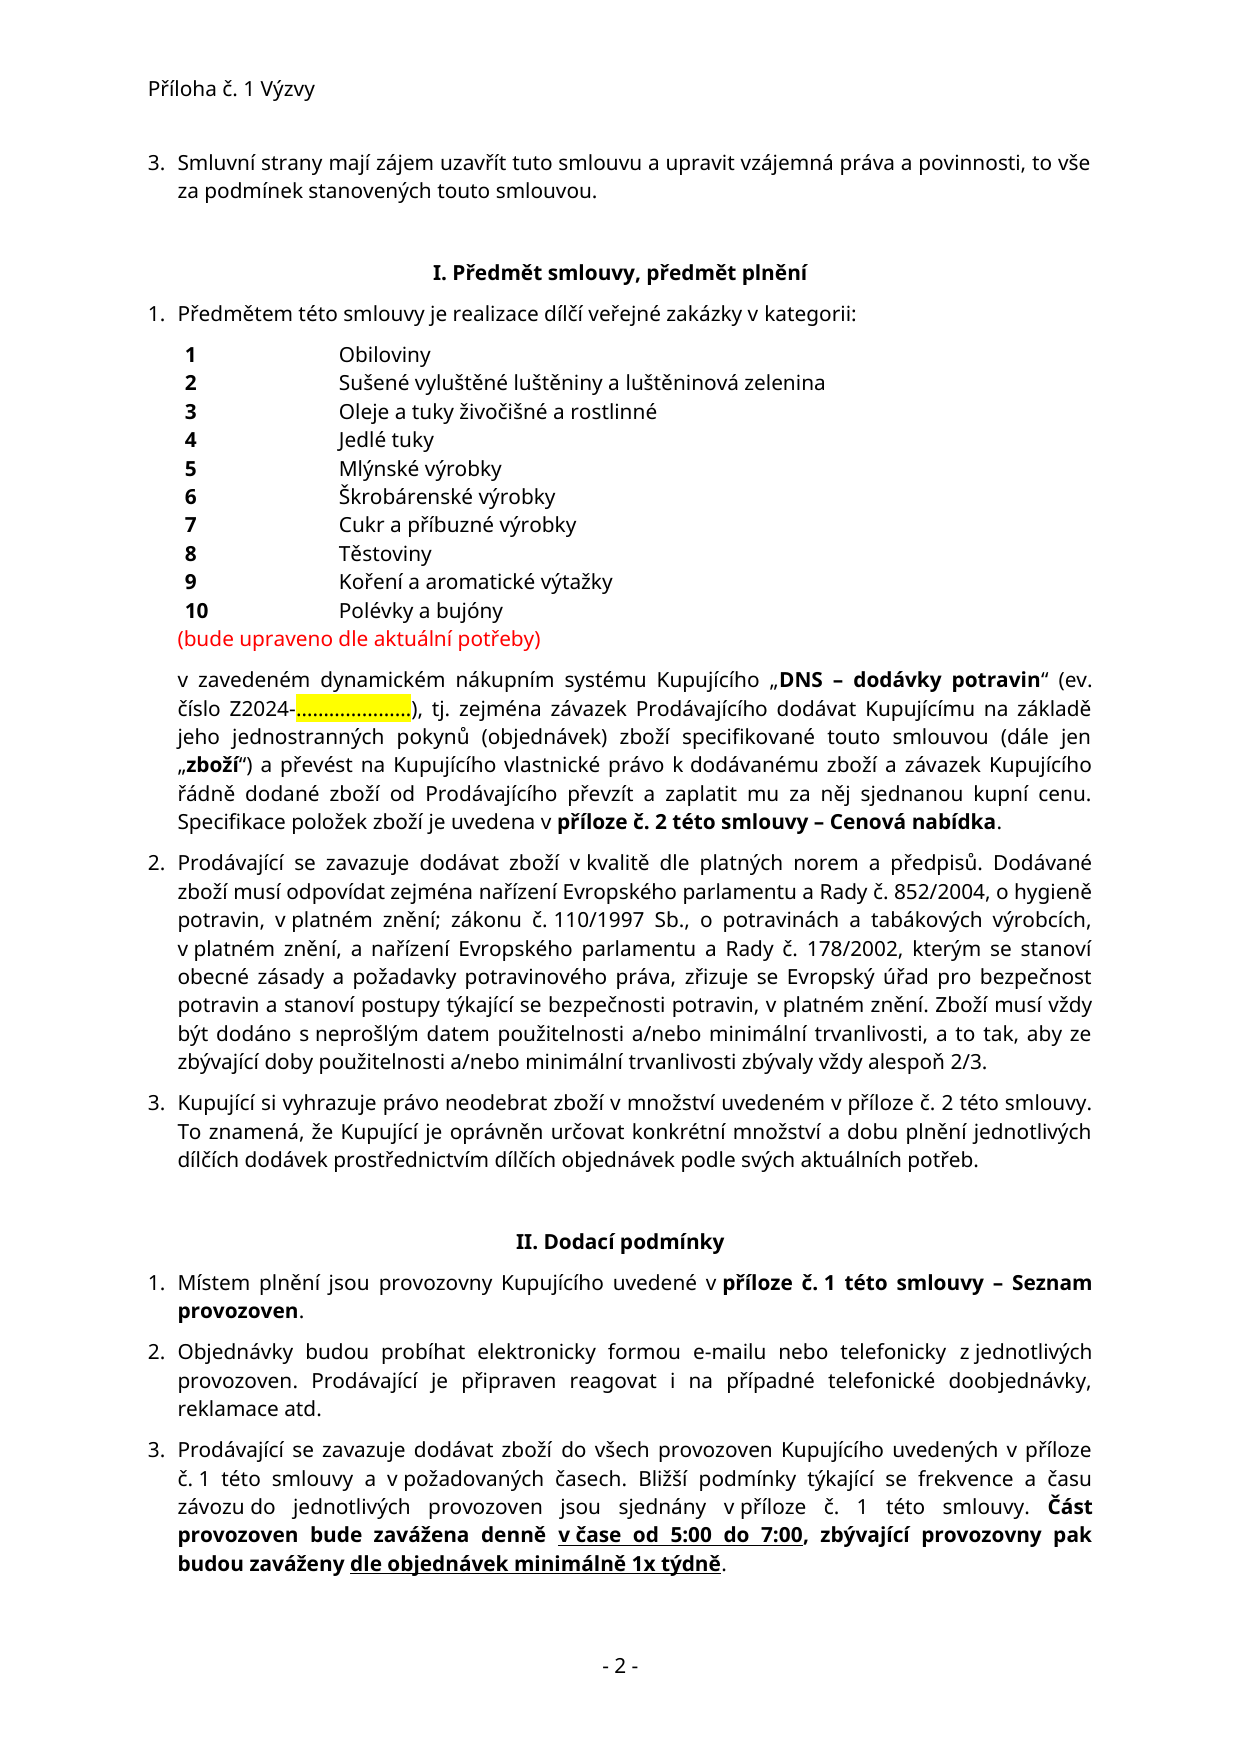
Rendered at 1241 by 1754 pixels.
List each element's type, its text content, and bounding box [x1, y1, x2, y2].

table_cell 3 [177, 397, 331, 425]
list Kupující si vyhrazuje právo neodebrat zboží v množství uvedeném v příloze č. 2 této smlouvy. To znamená, že Kupující je oprávněn určovat konkrétní množství a dobu plnění jednotlivých dílčích dodávek prostřednictvím dílčích objednávek podle svých aktuálních potřeb. [148, 1088, 1092, 1174]
table_cell 8 [177, 539, 331, 567]
table_cell Polévky a bujóny [331, 596, 1084, 624]
table_header 1 [177, 340, 331, 368]
table_cell Mlýnské výrobky [331, 454, 1084, 482]
table_cell 6 [177, 482, 331, 511]
table_cell 4 [177, 425, 331, 454]
text II. Dodací podmínky [148, 1227, 1092, 1256]
table_cell Oleje a tuky živočišné a rostlinné [331, 397, 1084, 425]
table_cell 9 [177, 568, 331, 596]
table_cell 2 [177, 368, 331, 397]
table_cell Sušené vyluštěné luštěniny a luštěninová zelenina [331, 368, 1084, 397]
table_cell Těstoviny [331, 539, 1084, 567]
list Smluvní strany mají zájem uzavřít tuto smlouvu a upravit vzájemná práva a povinnosti, to vše za podmínek stanovených touto smlouvou. [148, 148, 1092, 204]
table_cell 5 [177, 454, 331, 482]
table_cell Škrobárenské výrobky [331, 482, 1084, 511]
list Předmětem této smlouvy je realizace dílčí veřejné zakázky v kategorii: [148, 299, 1092, 327]
text v zavedeném dynamickém nákupním systému Kupujícího „DNS – dodávky potravin“ (ev. číslo Z2024-…………………), tj. zejména závazek Prodávajícího dodávat Kupujícímu na základě jeho jednostranných pokynů (objednávek) zboží specifikované touto smlouvou (dále jen „zboží“) a převést na Kupujícího vlastnické právo k dodávanému zboží a závazek Kupujícího řádně dodané zboží od Prodávajícího převzít a zaplatit mu za něj sjednanou kupní cenu. Specifikace položek zboží je uvedena v příloze č. 2 této smlouvy – Cenová nabídka. [177, 665, 1092, 836]
list Prodávající se zavazuje dodávat zboží v kvalitě dle platných norem a předpisů. Dodávané zboží musí odpovídat zejména nařízení Evropského parlamentu a Rady č. 852/2004, o hygieně potravin, v platném znění; zákonu č. 110/1997 Sb., o potravinách a tabákových výrobcích, v platném znění, a nařízení Evropského parlamentu a Rady č. 178/2002, kterým se stanoví obecné zásady a požadavky potravinového práva, zřizuje se Evropský úřad pro bezpečnost potravin a stanoví postupy týkající se bezpečnosti potravin, v platném znění. Zboží musí vždy být dodáno s neprošlým datem použitelnosti a/nebo minimální trvanlivosti, a to tak, aby ze zbývající doby použitelnosti a/nebo minimální trvanlivosti zbývaly vždy alespoň 2/3. [148, 848, 1092, 1076]
table_cell 10 [177, 596, 331, 624]
list Místem plnění jsou provozovny Kupujícího uvedené v příloze č. 1 této smlouvy – Seznam provozoven. [148, 1268, 1092, 1325]
text (bude upraveno dle aktuální potřeby) [177, 624, 1092, 653]
table_cell Jedlé tuky [331, 425, 1084, 454]
table_cell Koření a aromatické výtažky [331, 568, 1084, 596]
list Objednávky budou probíhat elektronicky formou e-mailu nebo telefonicky z jednotlivých provozoven. Prodávající je připraven reagovat i na případné telefonické doobjednávky, reklamace atd. [148, 1337, 1092, 1423]
table_cell 7 [177, 511, 331, 539]
list Prodávající se zavazuje dodávat zboží do všech provozoven Kupujícího uvedených v příloze č. 1 této smlouvy a v požadovaných časech. Bližší podmínky týkající se frekvence a času závozu do jednotlivých provozoven jsou sjednány v příloze č. 1 této smlouvy. Část provozoven bude zavážena denně v čase od 5:00 do 7:00, zbývající provozovny pak budou zaváženy dle objednávek minimálně 1x týdně. [148, 1435, 1092, 1577]
text I. Předmět smlouvy, předmět plnění [148, 258, 1092, 286]
table_header Obiloviny [331, 340, 1084, 368]
table_cell Cukr a příbuzné výrobky [331, 511, 1084, 539]
